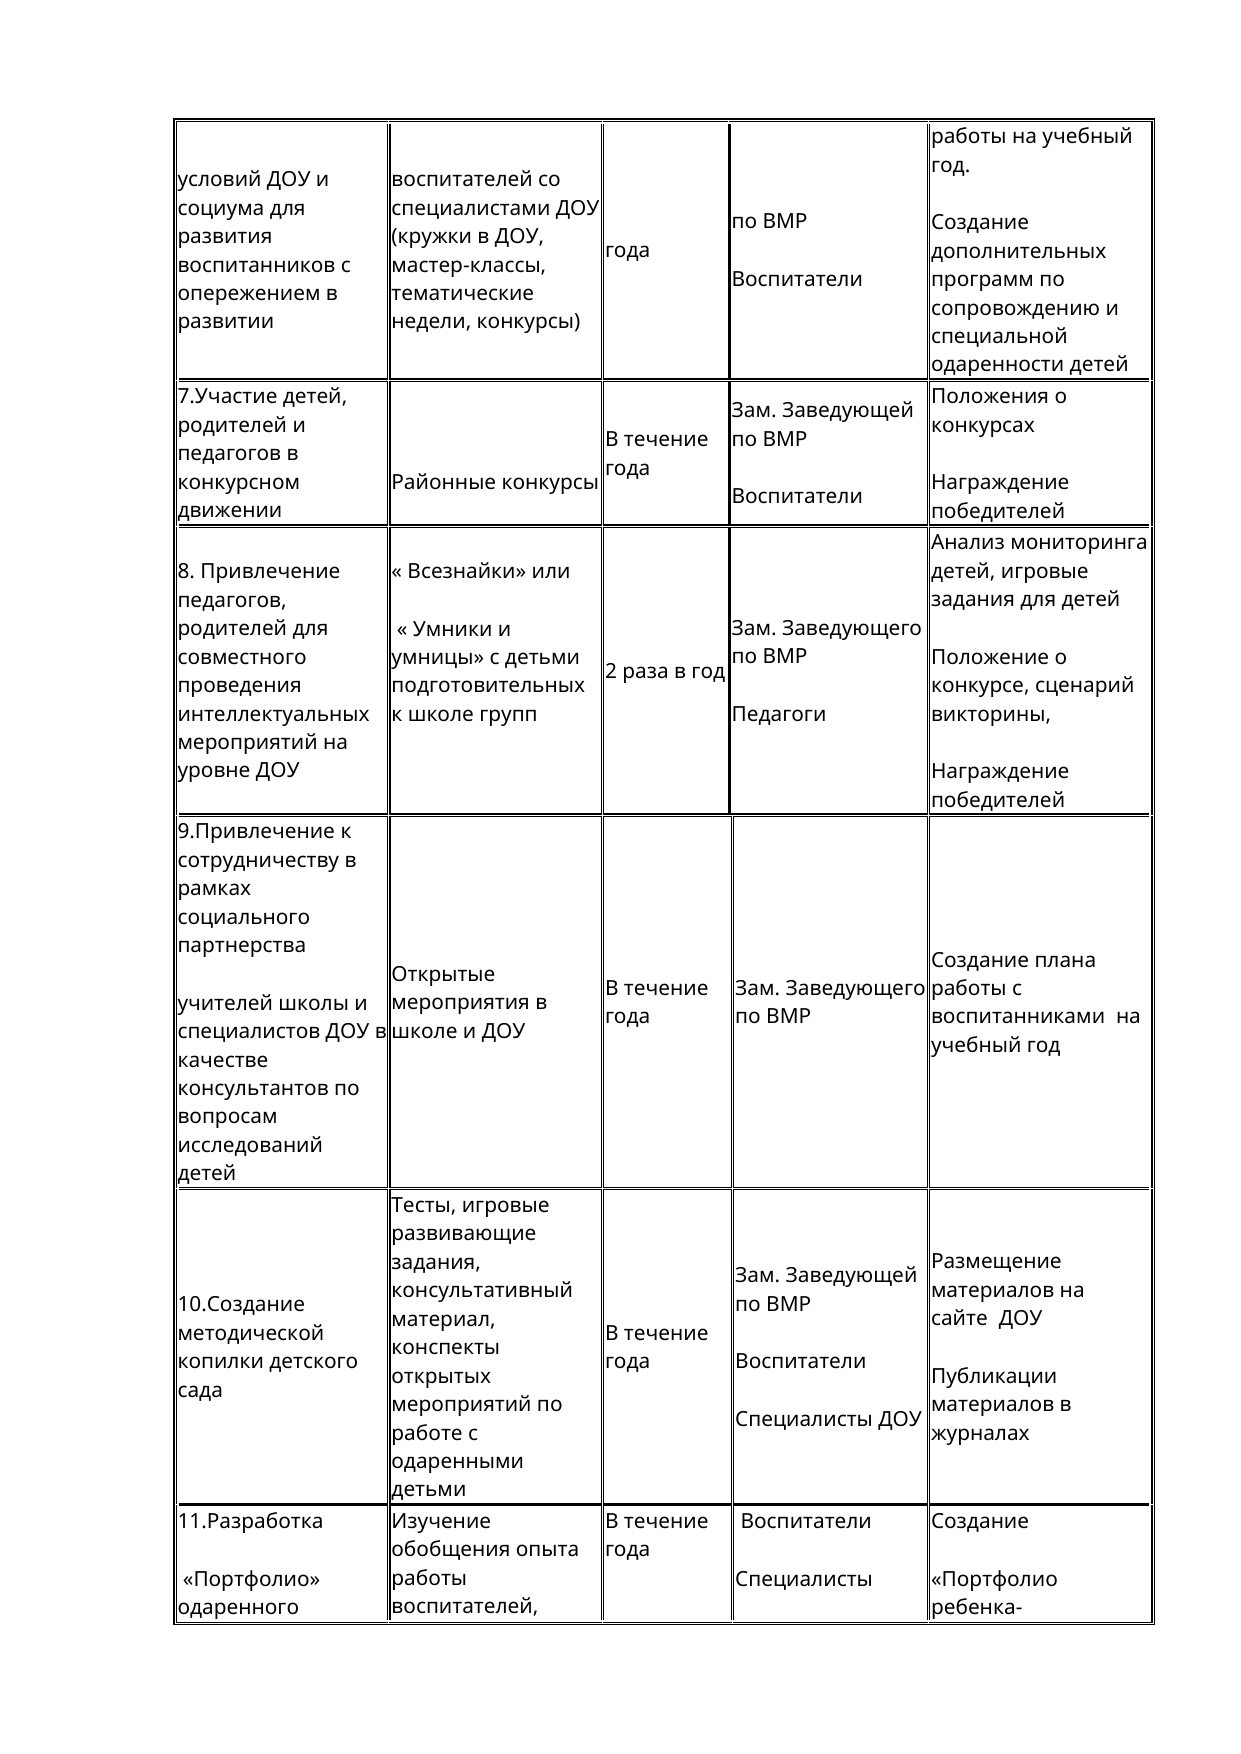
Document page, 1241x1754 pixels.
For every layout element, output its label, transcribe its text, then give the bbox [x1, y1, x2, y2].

table_cell 10.Создание методической копилки детского сада [175, 1187, 389, 1503]
table_cell Зам. Заведующей по ВМР Воспитатели [731, 382, 927, 524]
table_cell 2 раза в год [604, 528, 728, 813]
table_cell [729, 122, 928, 378]
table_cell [177, 120, 389, 378]
table_cell 9.Привлечение к сотрудничеству в рамках социального партнерства учителей школы и специалистов ДОУ в качестве консультантов по вопросам исследований детей [177, 813, 387, 1187]
table_cell В течение года [604, 1190, 731, 1503]
table_cell Анализ мониторинга детей, игровые задания для детей Положение о конкурсе, сценарий викторины, Награждение победителей [930, 524, 1152, 813]
table_cell Районные конкурсы [391, 382, 601, 524]
table_cell Тесты, игровые развивающие задания, консультативный материал, конспекты открытых мероприятий по работе с одаренными детьми [391, 1190, 601, 1503]
table_cell В течение года [603, 120, 729, 378]
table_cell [929, 1503, 1153, 1621]
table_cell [929, 122, 1151, 378]
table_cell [389, 122, 602, 378]
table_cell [389, 1506, 602, 1621]
table_cell Зам. Заведующего по ВМР Педагоги [731, 528, 927, 813]
table_cell Зам. Заведующего по ВМР [734, 817, 927, 1187]
table_cell Открытые мероприятия в школе и ДОУ [391, 817, 601, 1187]
table_cell В течение года [603, 1506, 733, 1621]
table_cell Создание плана работы с воспитанниками на учебный год [930, 813, 1152, 1187]
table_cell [733, 1506, 928, 1621]
table_cell Зам. Заведующей по ВМР Воспитатели Специалисты ДОУ [734, 1190, 927, 1503]
table_cell В течение года [604, 817, 731, 1187]
table_cell « Всезнайки» или « Умники и умницы» с детьми подготовительных к школе групп [391, 528, 601, 813]
table_cell 7.Участие детей, родителей и педагогов в конкурсном движении [177, 378, 387, 524]
table_cell В течение года [604, 382, 728, 524]
table_cell Положения о конкурсах Награждение победителей [930, 378, 1152, 524]
table_cell Размещение материалов на сайте ДОУ Публикации материалов в журналах [929, 1187, 1153, 1503]
table_cell 8. Привлечение педагогов, родителей для совместного проведения интеллектуальных мероприятий на уровне ДОУ [177, 524, 387, 813]
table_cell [175, 1503, 389, 1621]
